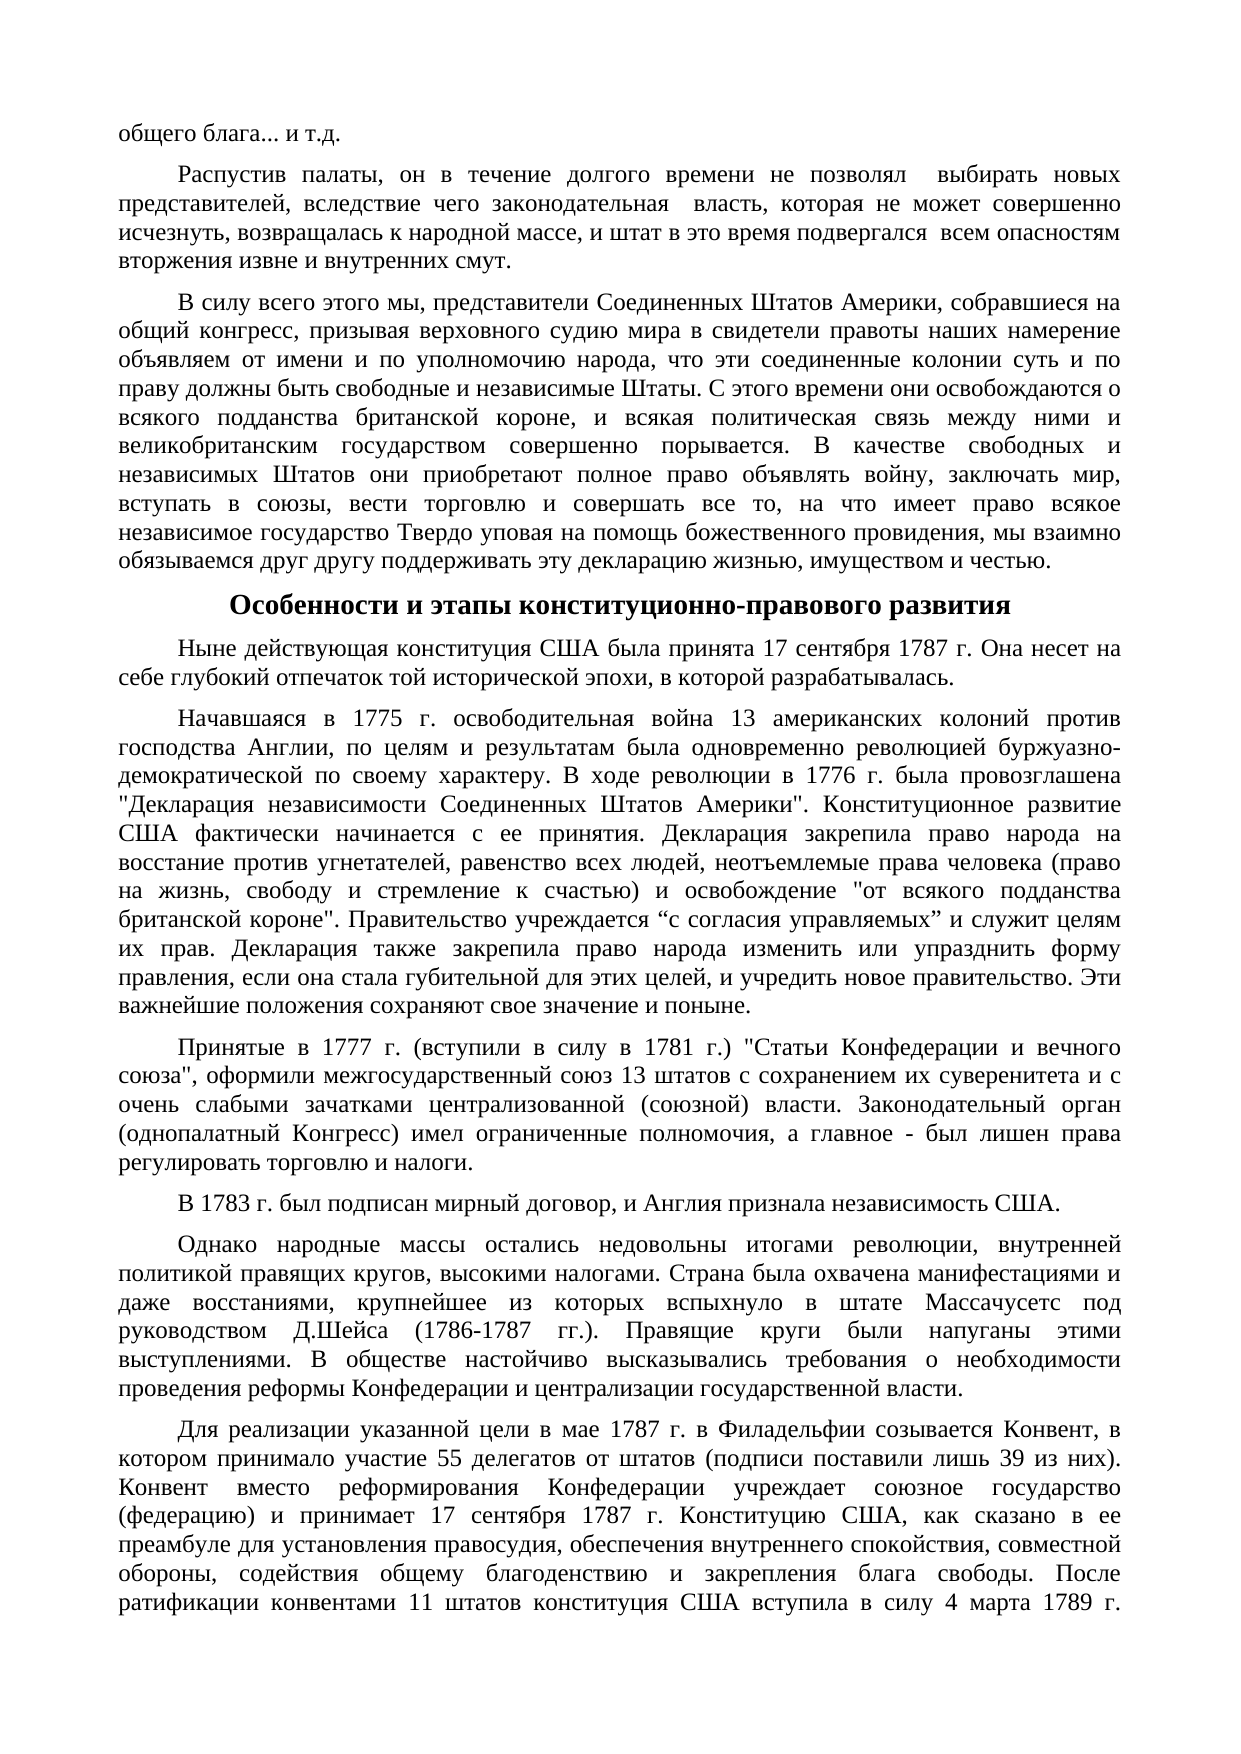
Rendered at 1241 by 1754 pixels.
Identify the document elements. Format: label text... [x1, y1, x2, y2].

text Распустив палаты, он в течение долгого времени не позволял выбирать новых представителей, вследствие чего законодательная власть, которая не может совершенно исчезнуть, возвращалась к народной массе, и штат в это время подвергался всем опасностям вторжения извне и внутренних смут. [118, 159, 1122, 274]
text В 1783 г. был подписан мирный договор, и Англия признала независимость США. [118, 1188, 1122, 1217]
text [118, 118, 1122, 147]
text Однако народные массы остались недовольны итогами революции, внутренней политикой правящих кругов, высокими налогами. Страна была охвачена манифестациями и даже восстаниями, крупнейшее из которых вспыхнуло в штате Массачусетс под руководством Д.Шейса (1786-1787 гг.). Правящие круги были напуганы этими выступлениями. В обществе настойчиво высказывались требования о необходимости проведения реформы Конфедерации и централизации государственной власти. [118, 1229, 1122, 1402]
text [118, 1414, 1122, 1615]
text Принятые в 1777 г. (вступили в силу в 1781 г.) "Статьи Конфедерации и вечного союза", оформили межгосударственный союз 13 штатов с сохранением их суверенитета и с очень слабыми зачатками централизованной (союзной) власти. Законодательный орган (однопалатный Конгресс) имел ограниченные полномочия, а главное - был лишен права регулировать торговлю и налоги. [118, 1032, 1122, 1175]
text Особенности и этапы конституционно-правового развития [118, 587, 1122, 620]
text Начавшаяся в 1775 г. освободительная война 13 американских колоний против господства Англии, по целям и результатам была одновременно революцией буржуазно-демократической по своему характеру. В ходе революции в 1776 г. была провозглашена "Декларация независимости Соединенных Штатов Америки". Конституционное развитие США фактически начинается с ее принятия. Декларация закрепила право народа на восстание против угнетателей, равенство всех людей, неотъемлемые права человека (право на жизнь, свободу и стремление к счастью) и освобождение "от всякого подданства британской короне". Правительство учреждается “с согласия управляемых” и служит целям их прав. Декларация также закрепила право народа изменить или упразднить форму правления, если она стала губительной для этих целей, и учредить новое правительство. Эти важнейшие положения сохраняют свое значение и поныне. [118, 703, 1122, 1019]
text В силу всего этого мы, представители Соединенных Штатов Америки, собравшиеся на общий конгресс, призывая верховного судию мира в свидетели правоты наших намерение объявляем от имени и по уполномочию народа, что эти соединенные колонии суть и по праву должны быть свободные и независимые Штаты. С этого времени они освобождаются о всякого подданства британской короне, и всякая политическая связь между ними и великобританским государством совершенно порывается. В качестве свободных и независимых Штатов они приобретают полное право объявлять войну, заключать мир, вступать в союзы, вести торговлю и совершать все то, на что имеет право всякое независимое государство Твердо уповая на помощь божественного провидения, мы взаимно обязываемся друг другу поддерживать эту декларацию жизнью, имуществом и честью. [118, 287, 1122, 574]
text Ныне действующая конституция США была принята 17 сентября 1787 г. Она несет на себе глубокий отпечаток той исторической эпохи, в которой разрабатывалась. [118, 633, 1122, 690]
